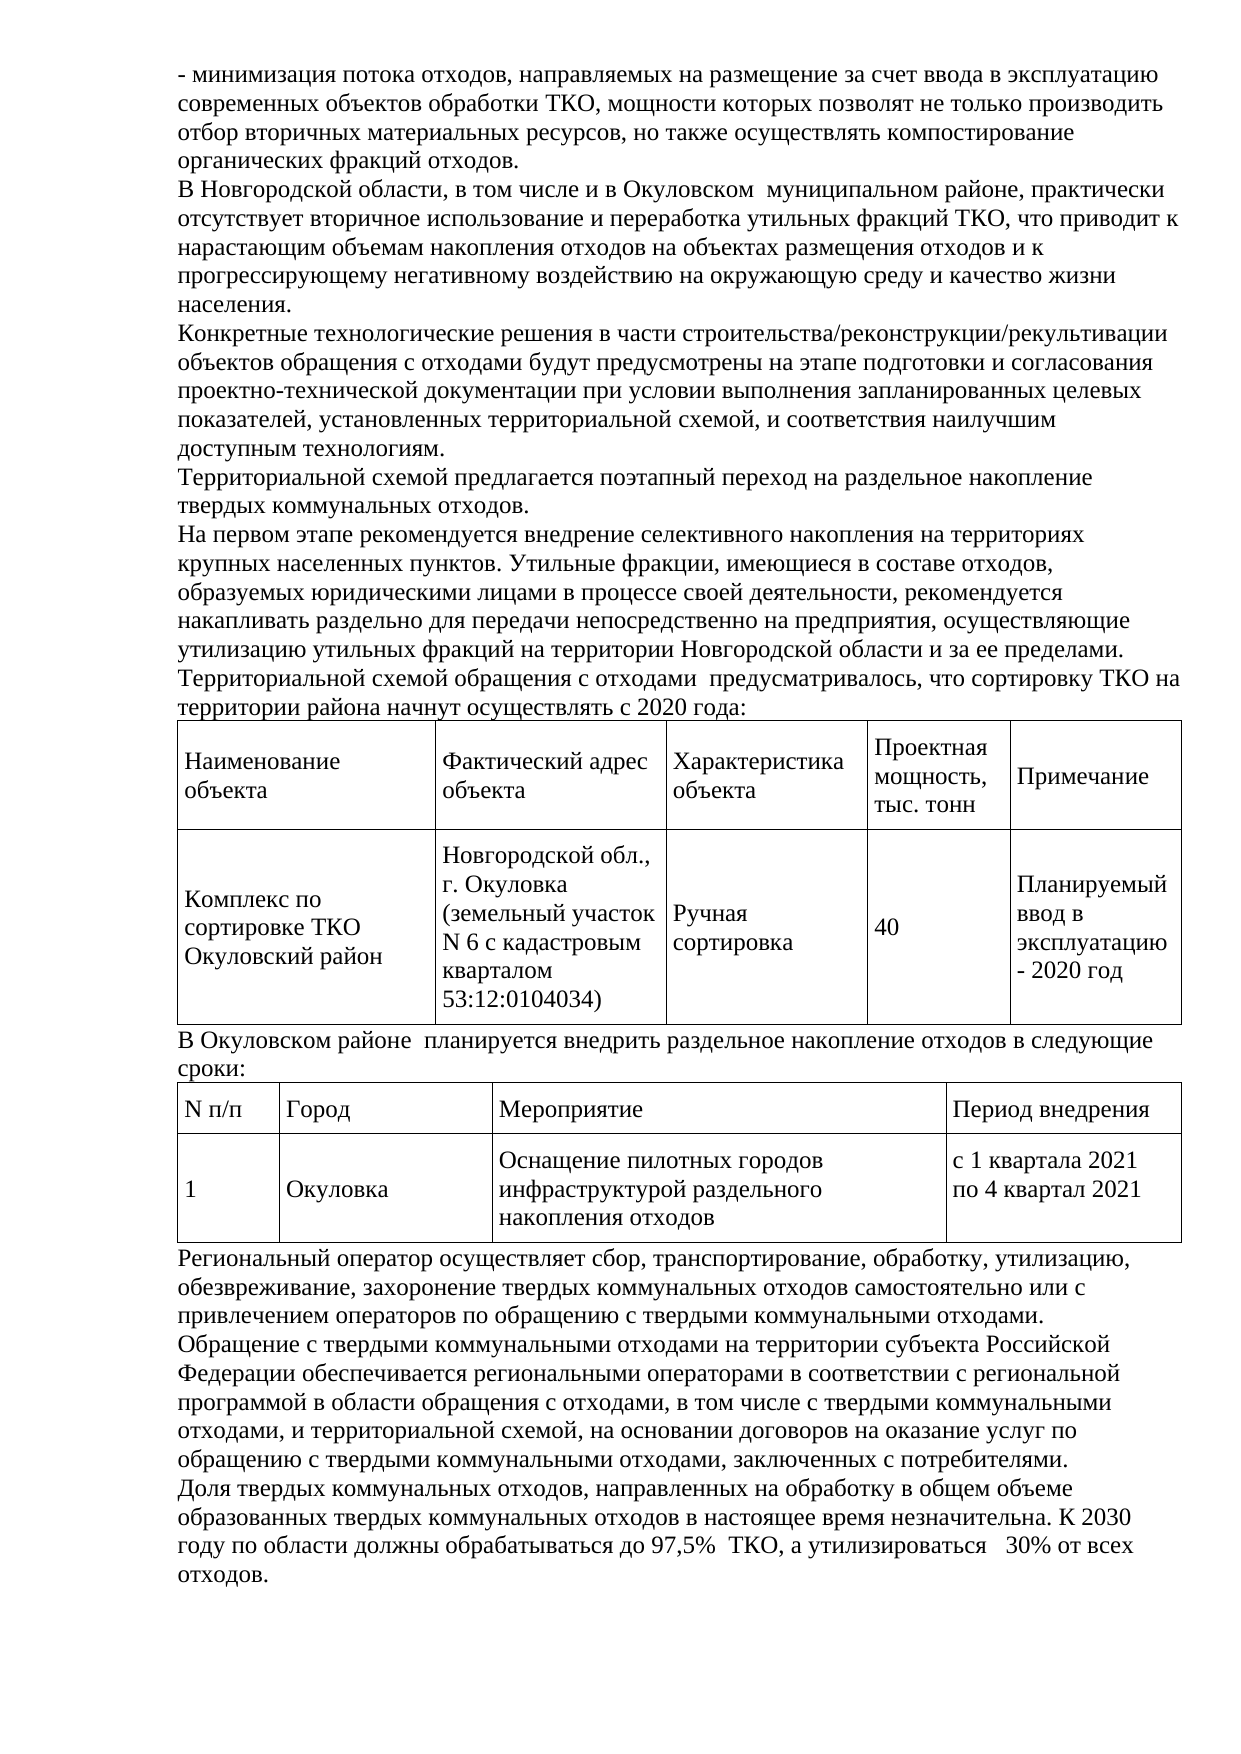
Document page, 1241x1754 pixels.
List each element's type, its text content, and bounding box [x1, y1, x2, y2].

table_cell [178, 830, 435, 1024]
text Территориальной схемой обращения с отходами предусматривалось, что сортировку ТКО на территории района начнут осуществлять с 2020 года: [177, 663, 1181, 720]
text Доля твердых коммунальных отходов, направленных на обработку в общем объеме образованных твердых коммунальных отходов в настоящее время незначительна. К 2030 году по области должны обрабатываться до 97,5% ТКО, а утилизироваться 30% от всех отходов. [177, 1473, 1181, 1588]
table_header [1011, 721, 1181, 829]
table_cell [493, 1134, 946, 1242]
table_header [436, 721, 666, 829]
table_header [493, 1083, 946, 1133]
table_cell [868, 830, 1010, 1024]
text В Окуловском районе планируется внедрить раздельное накопление отходов в следующие сроки: [177, 1025, 1181, 1082]
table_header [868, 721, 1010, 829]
text Конкретные технологические решения в части строительства/реконструкции/рекультивации объектов обращения с отходами будут предусмотрены на этапе подготовки и согласования проектно-технической документации при условии выполнения запланированных целевых показателей, установленных территориальной схемой, и соответствия наилучшим доступным технологиям. [177, 318, 1181, 462]
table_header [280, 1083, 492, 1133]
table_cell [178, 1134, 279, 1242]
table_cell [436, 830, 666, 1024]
text Региональный оператор осуществляет сбор, транспортирование, обработку, утилизацию, обезвреживание, захоронение твердых коммунальных отходов самостоятельно или с привлечением операторов по обращению с твердыми коммунальными отходами. [177, 1243, 1181, 1329]
text Обращение с твердыми коммунальными отходами на территории субъекта Российской Федерации обеспечивается региональными операторами в соответствии с региональной программой в области обращения с отходами, в том числе с твердыми коммунальными отходами, и территориальной схемой, на основании договоров на оказание услуг по обращению с твердыми коммунальными отходами, заключенных с потребителями. [177, 1329, 1181, 1473]
text Территориальной схемой предлагается поэтапный переход на раздельное накопление твердых коммунальных отходов. [177, 462, 1181, 519]
text - минимизация потока отходов, направляемых на размещение за счет ввода в эксплуатацию современных объектов обработки ТКО, мощности которых позволят не только производить отбор вторичных материальных ресурсов, но также осуществлять компостирование органических фракций отходов. [177, 59, 1181, 174]
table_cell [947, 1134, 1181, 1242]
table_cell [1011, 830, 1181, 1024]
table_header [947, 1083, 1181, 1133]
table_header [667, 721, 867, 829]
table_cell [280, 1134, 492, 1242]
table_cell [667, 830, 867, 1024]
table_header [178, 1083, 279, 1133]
text В Новгородской области, в том числе и в Окуловском муниципальном районе, практически отсутствует вторичное использование и переработка утильных фракций ТКО, что приводит к нарастающим объемам накопления отходов на объектах размещения отходов и к прогрессирующему негативному воздействию на окружающую среду и качество жизни населения. [177, 174, 1181, 318]
text На первом этапе рекомендуется внедрение селективного накопления на территориях крупных населенных пунктов. Утильные фракции, имеющиеся в составе отходов, образуемых юридическими лицами в процессе своей деятельности, рекомендуется накапливать раздельно для передачи непосредственно на предприятия, осуществляющие утилизацию утильных фракций на территории Новгородской области и за ее пределами. [177, 519, 1181, 663]
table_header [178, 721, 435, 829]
